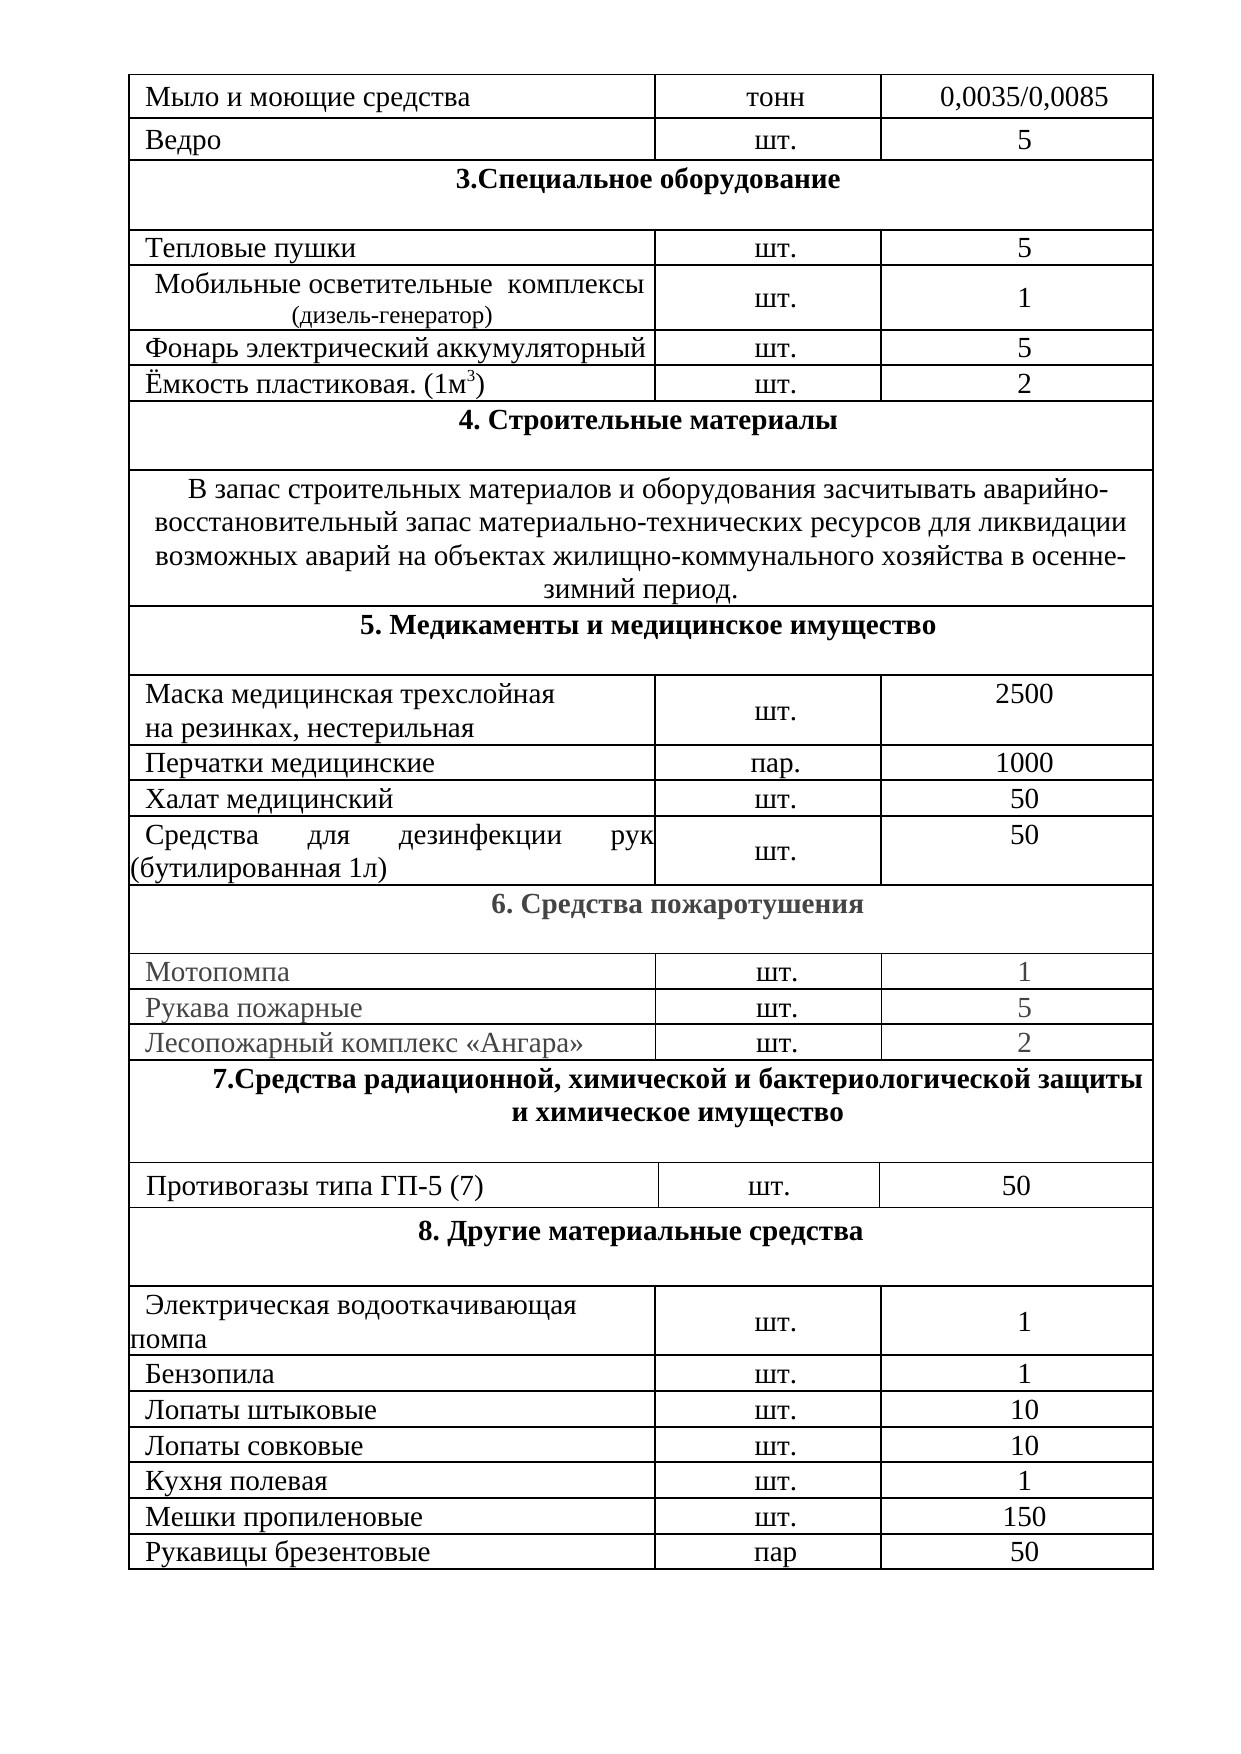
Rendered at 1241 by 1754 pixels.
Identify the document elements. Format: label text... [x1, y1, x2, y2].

table_cell 2 [882, 1025, 1152, 1059]
table_cell шт. [656, 1025, 881, 1059]
table_cell 1 [882, 1356, 1152, 1390]
table_cell 3.Специальное оборудование [130, 161, 1152, 228]
table_cell Электрическая водооткачивающая помпа [130, 1287, 654, 1354]
table_cell Мешки пропиленовые [130, 1499, 654, 1532]
table_cell Средства для дезинфекции рук (бутилированная 1л) [130, 817, 654, 884]
table_cell шт. [656, 1463, 880, 1497]
table_cell 50 [882, 1535, 1152, 1568]
table_cell пар. [656, 746, 880, 779]
table_cell 10 [882, 1392, 1152, 1426]
table_cell 2 [882, 366, 1152, 400]
table_cell Кухня полевая [130, 1463, 654, 1497]
table_cell Мобильные осветительные комплексы (дизель-генератор) [130, 266, 654, 328]
table_cell 1 [882, 1463, 1152, 1497]
table_cell 5 [882, 331, 1152, 364]
table_cell 10 [882, 1428, 1152, 1461]
table_cell 50 [882, 781, 1152, 815]
table_cell 1 [882, 1287, 1152, 1354]
table_cell Рукава пожарные [130, 990, 655, 1023]
table_cell шт. [659, 1163, 879, 1207]
table_cell шт. [656, 676, 880, 743]
table_cell шт. [656, 366, 880, 400]
table_cell Перчатки медицинские [130, 746, 654, 779]
table_cell шт. [656, 1428, 880, 1461]
table_cell Фонарь электрический аккумуляторный [130, 331, 654, 364]
table_cell Противогазы типа ГП-5 (7) [130, 1163, 658, 1207]
table_cell Халат медицинский [130, 781, 654, 815]
table_cell Лопаты совковые [130, 1428, 654, 1461]
table_cell 50 [880, 1163, 1152, 1207]
table_cell шт. [656, 990, 881, 1023]
table_cell Мотопомпа [130, 954, 655, 988]
table_cell Лесопожарный комплекс «Ангара» [130, 1025, 655, 1059]
table_cell шт. [656, 781, 880, 815]
table_cell В запас строительных материалов и оборудования засчитывать аварийно-восстановительный запас материально-технических ресурсов для ликвидации возможных аварий на объектах жилищно-коммунального хозяйства в осенне-зимний период. [130, 471, 1152, 605]
table_cell Лопаты штыковые [130, 1392, 654, 1426]
table_cell 2500 [882, 676, 1152, 743]
table_cell 4. Строительные материалы [130, 402, 1152, 469]
table_cell 5 [882, 119, 1152, 159]
table_cell Мыло и моющие средства [130, 75, 654, 117]
table_cell 7.Средства радиационной, химической и бактериологической защиты и химическое имущество [130, 1061, 1152, 1162]
table_cell шт. [656, 1287, 880, 1354]
table_cell шт. [656, 119, 880, 159]
table_cell 5. Медикаменты и медицинское имущество [130, 607, 1152, 674]
table_cell шт. [656, 1392, 880, 1426]
table_cell Рукавицы брезентовые [130, 1535, 654, 1568]
table_cell шт. [656, 266, 880, 328]
table_cell шт. [656, 1356, 880, 1390]
table_cell 150 [882, 1499, 1152, 1532]
table_cell Бензопила [130, 1356, 654, 1390]
table_cell тонн [656, 75, 880, 117]
table_cell пар [656, 1535, 880, 1568]
table_cell шт. [656, 954, 881, 988]
table_cell Ёмкость пластиковая. (1м3) [130, 366, 654, 400]
table_cell 8. Другие материальные средства [130, 1208, 1152, 1285]
table_cell 1 [882, 266, 1152, 328]
table_cell шт. [656, 1499, 880, 1532]
table_cell 1 [882, 954, 1152, 988]
table_cell Тепловые пушки [130, 231, 654, 264]
table_cell 5 [882, 990, 1152, 1023]
table_cell шт. [656, 231, 880, 264]
table_cell Маска медицинская трехслойная на резинках, нестерильная [130, 676, 654, 743]
table_cell 1000 [882, 746, 1152, 779]
table_cell шт. [656, 817, 880, 884]
table_cell 50 [882, 817, 1152, 884]
table_cell 5 [882, 231, 1152, 264]
table_cell шт. [656, 331, 880, 364]
table_cell 0,0035/0,0085 [882, 75, 1152, 117]
table_cell 6. Средства пожаротушения [130, 886, 1152, 953]
table_cell Ведро [130, 119, 654, 159]
